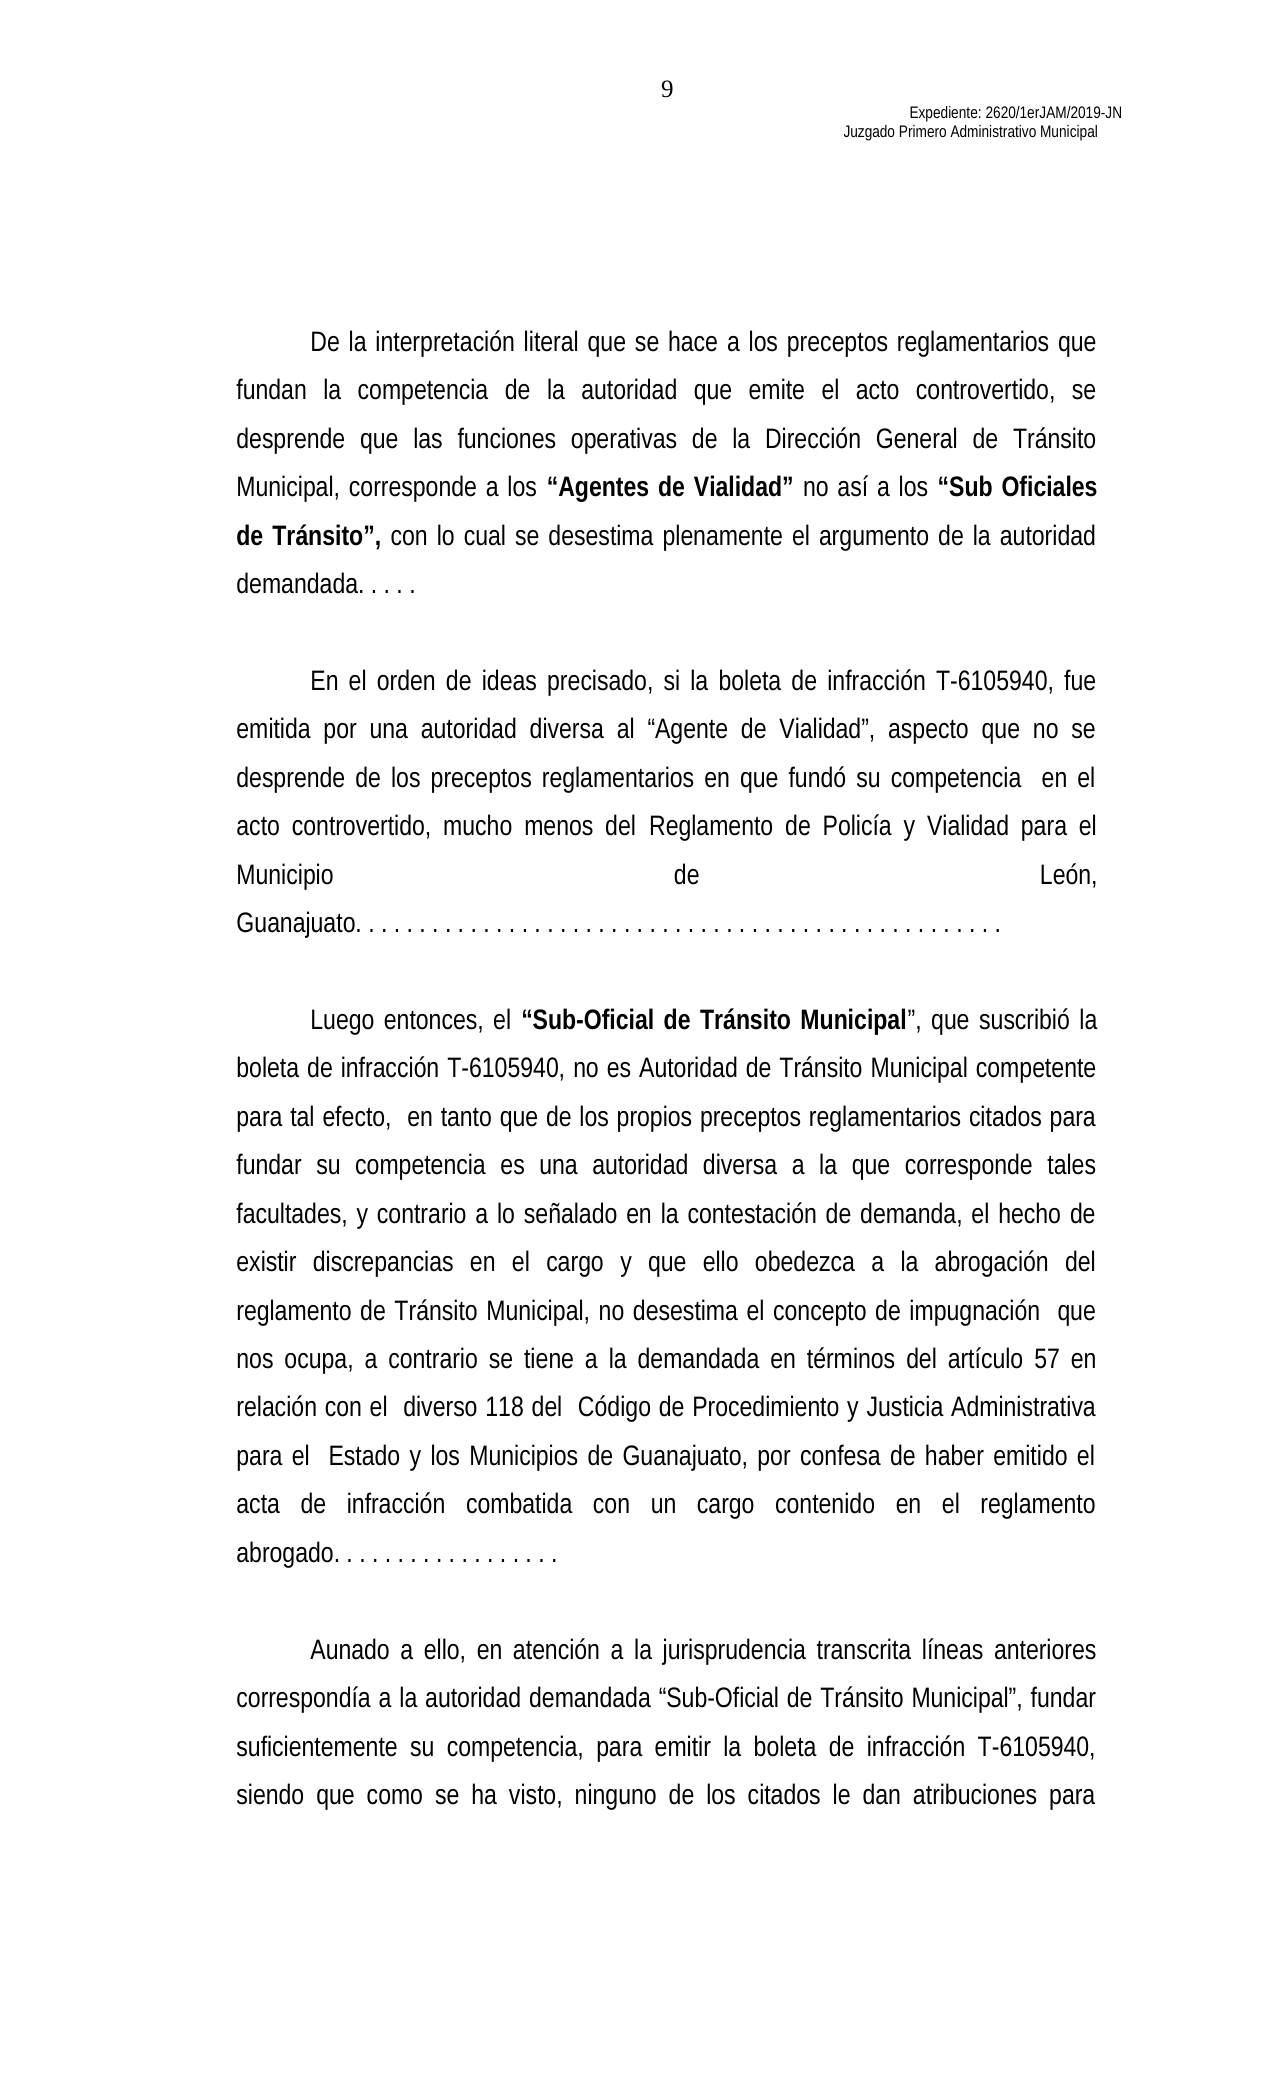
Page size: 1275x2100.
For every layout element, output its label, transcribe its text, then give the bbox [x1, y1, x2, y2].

text Luego entonces, el “Sub-Oficial de Tránsito Municipal”, que suscribió la boleta de infracción T-6105940, no es Autoridad de Tránsito Municipal competente para tal efecto, en tanto que de los propios preceptos reglamentarios citados para fundar su competencia es una autoridad diversa a la que corresponde tales facultades, y contrario a lo señalado en la contestación de demanda, el hecho de existir discrepancias en el cargo y que ello obedezca a la abrogación del reglamento de Tránsito Municipal, no desestima el concepto de impugnación que nos ocupa, a contrario se tiene a la demandada en términos del artículo 57 en relación con el diverso 118 del Código de Procedimiento y Justicia Administrativa para el Estado y los Municipios de Guanajuato, por confesa de haber emitido el acta de infracción combatida con un cargo contenido en el reglamento abrogado. . . . . . . . . . . . . . . . . . [236, 1003, 1098, 1568]
text De la interpretación literal que se hace a los preceptos reglamentarios que fundan la competencia de la autoridad que emite el acto controvertido, se desprende que las funciones operativas de la Dirección General de Tránsito Municipal, corresponde a los “Agentes de Vialidad” no así a los “Sub Oficiales de Tránsito”, con lo cual se desestima plenamente el argumento de la autoridad demandada. . . . . [236, 325, 1098, 599]
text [236, 1633, 1098, 1810]
text En el orden de ideas precisado, si la boleta de infracción T-6105940, fue emitida por una autoridad diversa al “Agente de Vialidad”, aspecto que no se desprende de los preceptos reglamentarios en que fundó su competencia en el acto controvertido, mucho menos del Reglamento de Policía y Vialidad para el Municipio de León, Guanajuato. . . . . . . . . . . . . . . . . . . . . . . . . . . . . . . . . . . . . . . . . . . . . . . . . . . [236, 664, 1098, 938]
